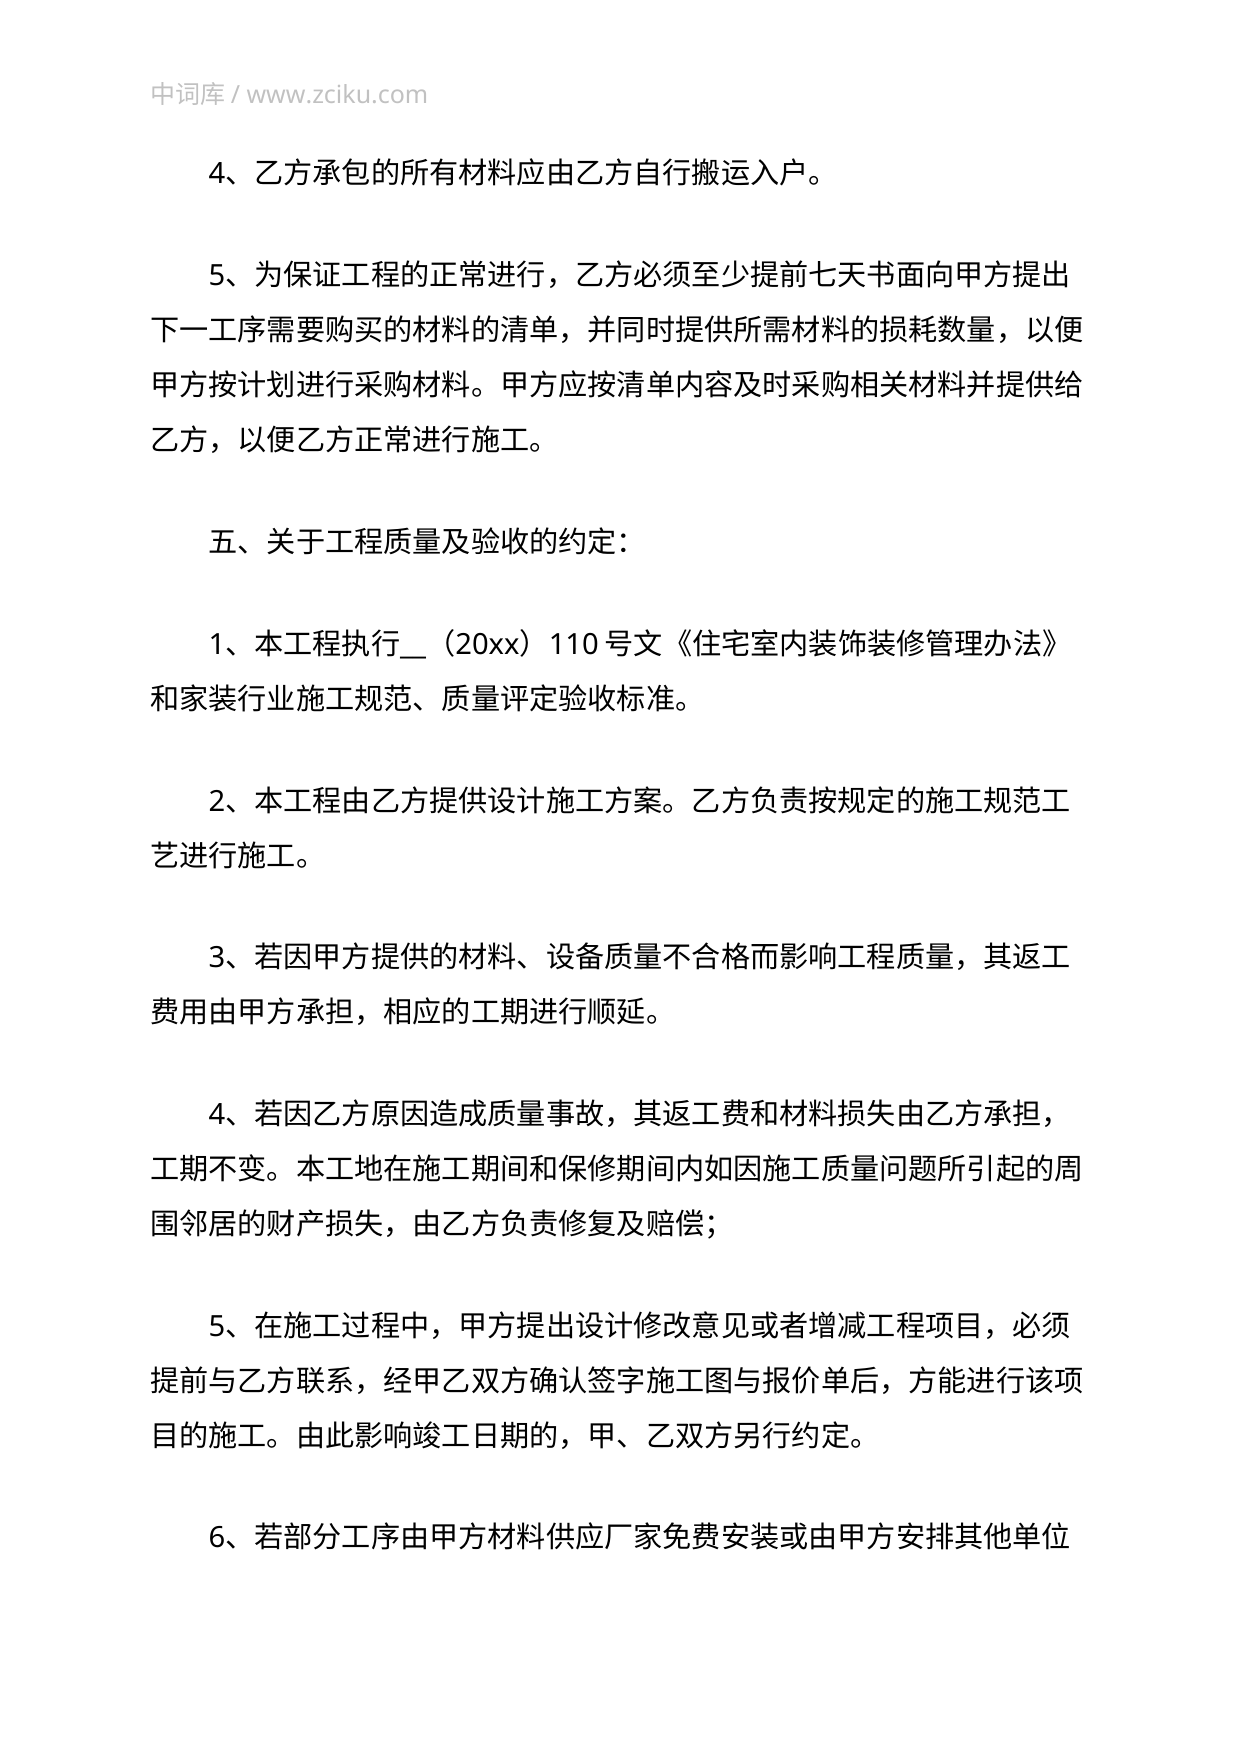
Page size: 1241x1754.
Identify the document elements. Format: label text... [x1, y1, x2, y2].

text 5、为保证工程的正常进行，乙方必须至少提前七天书面向甲方提出下一工序需要购买的材料的清单，并同时提供所需材料的损耗数量，以便甲方按计划进行采购材料。甲方应按清单内容及时采购相关材料并提供给乙方，以便乙方正常进行施工。 [150, 252, 1090, 459]
text 3、若因甲方提供的材料、设备质量不合格而影响工程质量，其返工费用由甲方承担，相应的工期进行顺延。 [150, 934, 1090, 1031]
text 5、在施工过程中，甲方提出设计修改意见或者增减工程项目，必须提前与乙方联系，经甲乙双方确认签字施工图与报价单后，方能进行该项目的施工。由此影响竣工日期的，甲、乙双方另行约定。 [150, 1302, 1090, 1454]
text 1、本工程执行__（20xx）110号文《住宅室内装饰装修管理办法》和家装行业施工规范、质量评定验收标准。 [150, 620, 1090, 718]
text 4、若因乙方原因造成质量事故，其返工费和材料损失由乙方承担，工期不变。本工地在施工期间和保修期间内如因施工质量问题所引起的周围邻居的财产损失，由乙方负责修复及赔偿； [150, 1091, 1090, 1243]
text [150, 1514, 1090, 1556]
text 4、乙方承包的所有材料应由乙方自行搬运入户。 [150, 150, 1090, 192]
text 五、关于工程质量及验收的约定： [150, 518, 1090, 561]
text 2、本工程由乙方提供设计施工方案。乙方负责按规定的施工规范工艺进行施工。 [150, 777, 1090, 874]
